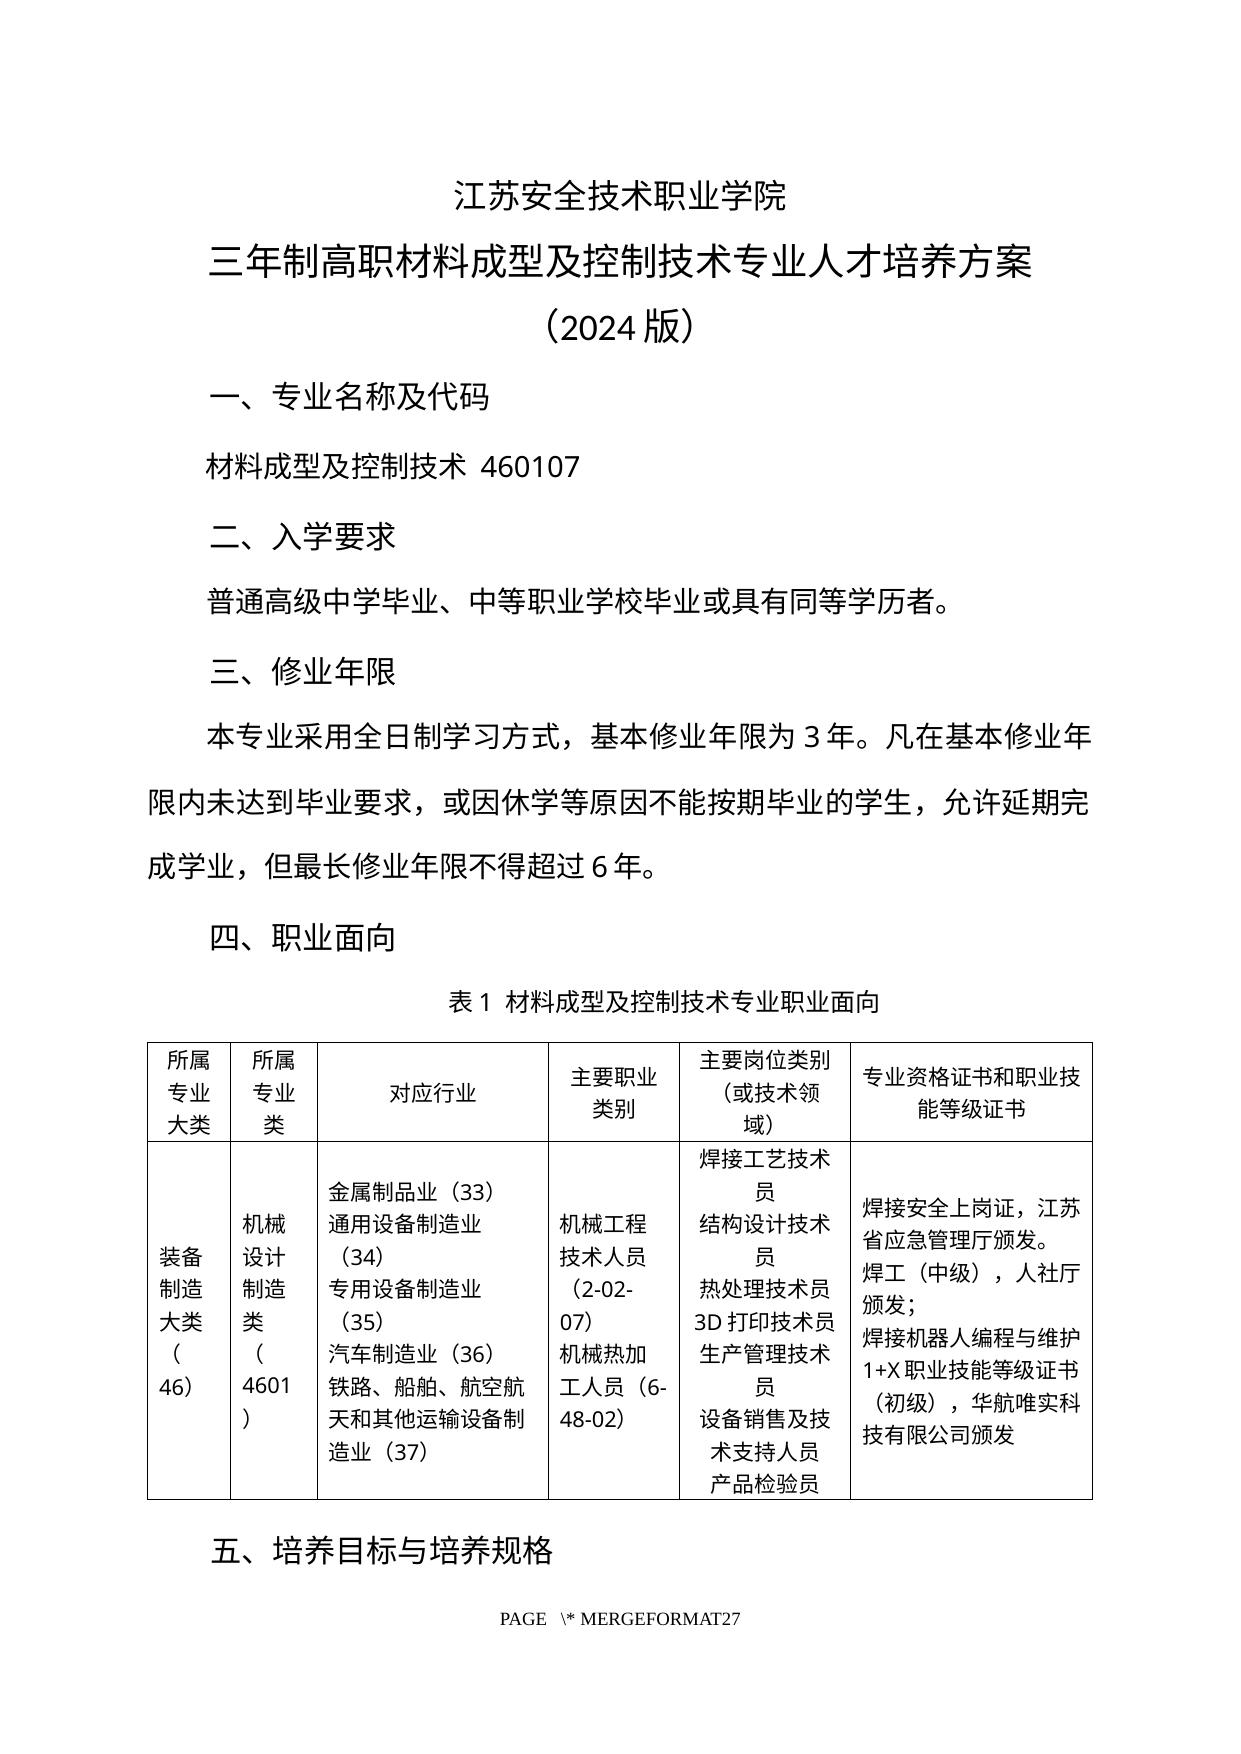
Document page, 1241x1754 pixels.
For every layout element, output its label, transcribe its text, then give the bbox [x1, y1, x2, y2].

text 普通高级中学毕业、中等职业学校毕业或具有同等学历者。 [148, 568, 1092, 633]
table_cell 装备制造大类（46） [148, 1142, 230, 1499]
table_cell 机械设计制造类（4601） [231, 1142, 317, 1499]
table_cell 机械工程技术人员（2-02-07） 机械热加工人员（6-48-02） [549, 1142, 679, 1499]
list 材料成型及控制技术 460107 [148, 432, 1092, 497]
text 五、培养目标与培养规格 [148, 1516, 1092, 1581]
table_header 专业资格证书和职业技能等级证书 [851, 1043, 1092, 1141]
text 表1 材料成型及控制技术专业职业面向 [236, 968, 1092, 1033]
text 三年制高职材料成型及控制技术专业人才培养方案 [148, 227, 1092, 292]
table_header 所属专业类 [231, 1043, 317, 1141]
table_header 对应行业 [318, 1043, 548, 1141]
table_cell 金属制品业（33） 通用设备制造业（34） 专用设备制造业（35） 汽车制造业（36） 铁路、船舶、航空航天和其他运输设备制造业（37） [318, 1142, 548, 1499]
table_header 主要职业类别 [549, 1043, 679, 1141]
table_header 主要岗位类别 （或技术领域） [680, 1043, 850, 1141]
text 本专业采用全日制学习方式，基本修业年限为3年。凡在基本修业年限内未达到毕业要求，或因休学等原因不能按期毕业的学生，允许延期完成学业，但最长修业年限不得超过6年。 [148, 703, 1092, 898]
text （2024版） [148, 292, 1092, 357]
table_header 所属专业大类 [148, 1043, 230, 1141]
text 江苏安全技术职业学院 [148, 162, 1092, 227]
table_cell 焊接安全上岗证，江苏省应急管理厅颁发。 焊工（中级），人社厅颁发； 焊接机器人编程与维护1+X职业技能等级证书（初级），华航唯实科技有限公司颁发 [851, 1142, 1092, 1499]
list 二、入学要求 [148, 503, 1092, 568]
list 三、修业年限 [148, 638, 1092, 703]
table_cell 焊接工艺技术员 结构设计技术员 热处理技术员 3D打印技术员 生产管理技术员 设备销售及技术支持人员 产品检验员 [680, 1142, 850, 1499]
list 一、专业名称及代码 [148, 362, 1092, 427]
list 四、职业面向 [148, 903, 1092, 968]
